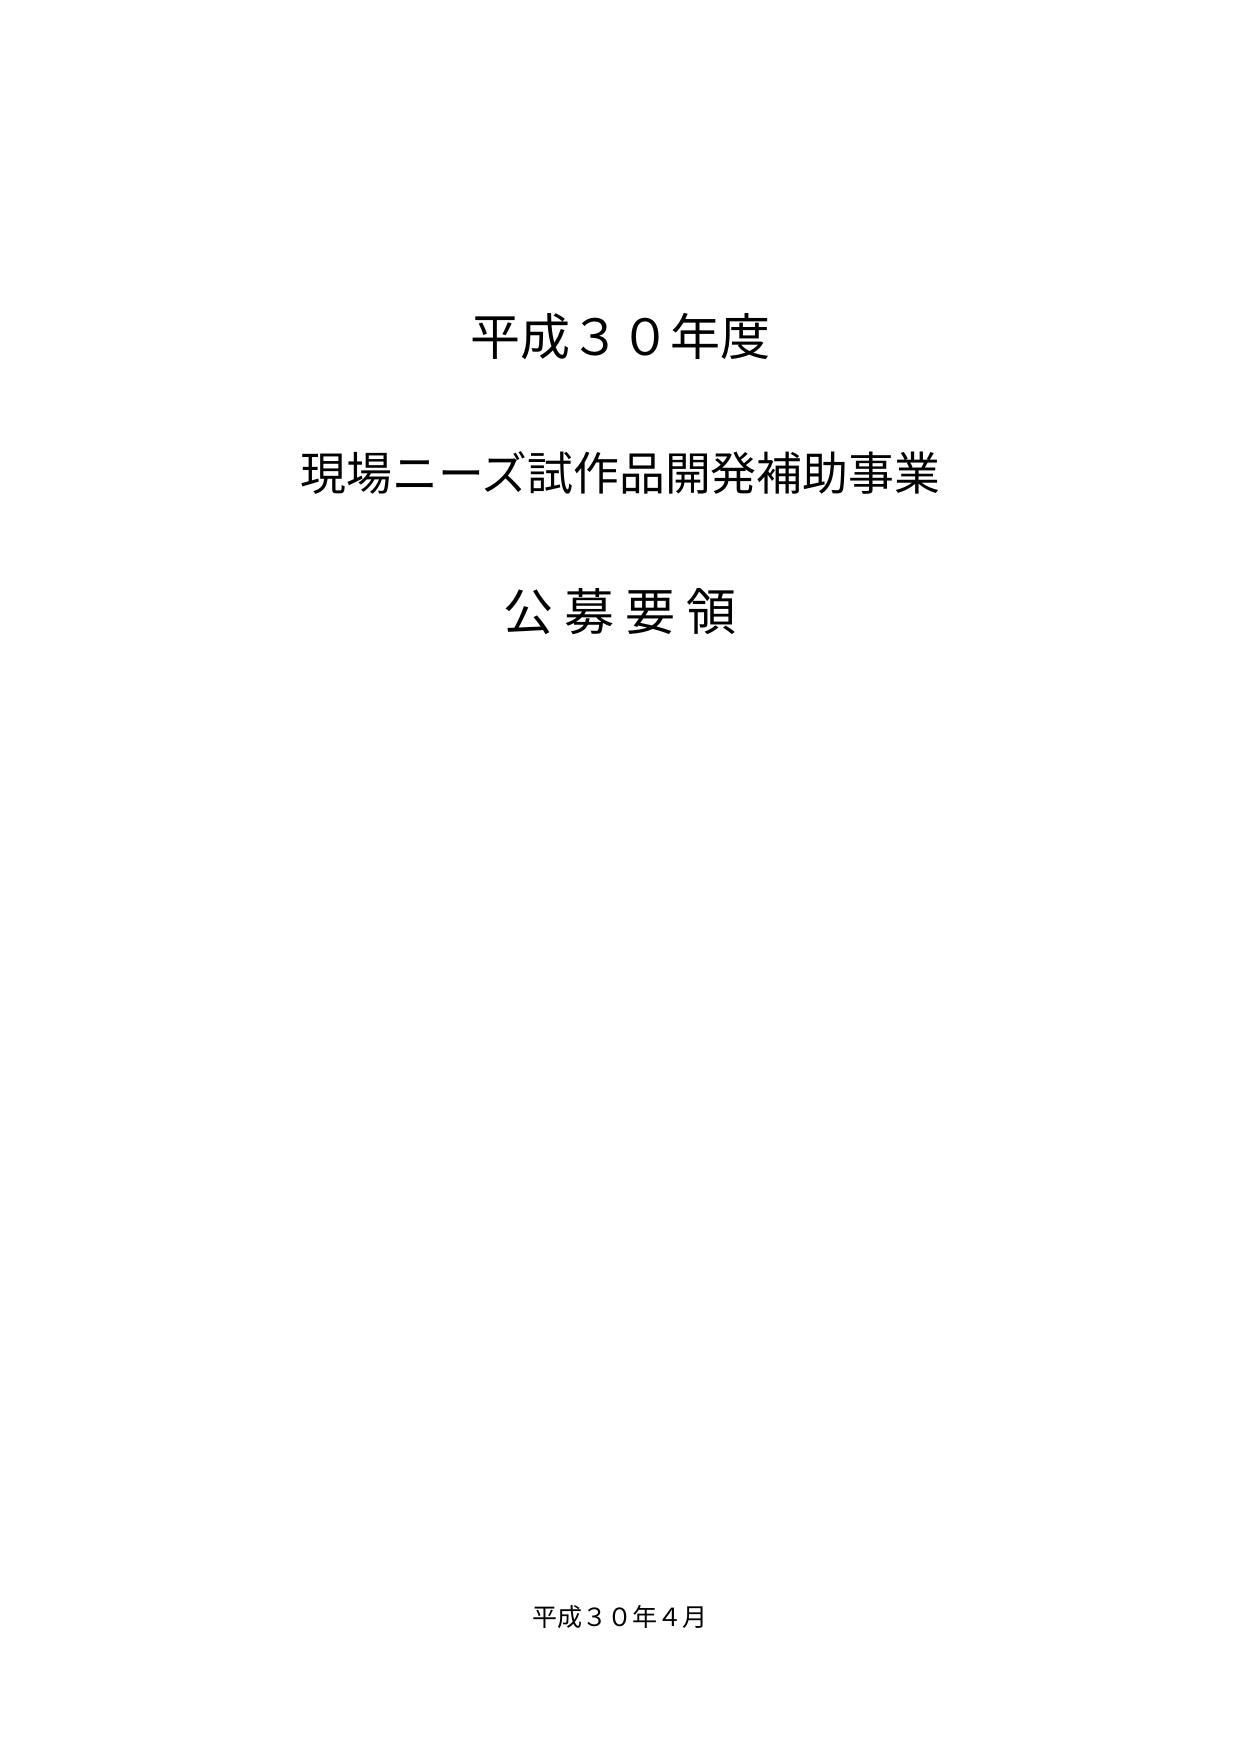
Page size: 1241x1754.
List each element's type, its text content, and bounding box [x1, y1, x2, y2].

text 公 募 要 領 [118, 572, 1122, 644]
text 平成３０年度 [118, 297, 1122, 369]
text 現場ニーズ試作品開発補助事業 [118, 437, 1122, 504]
text 平成３０年４月 [118, 1598, 1122, 1634]
